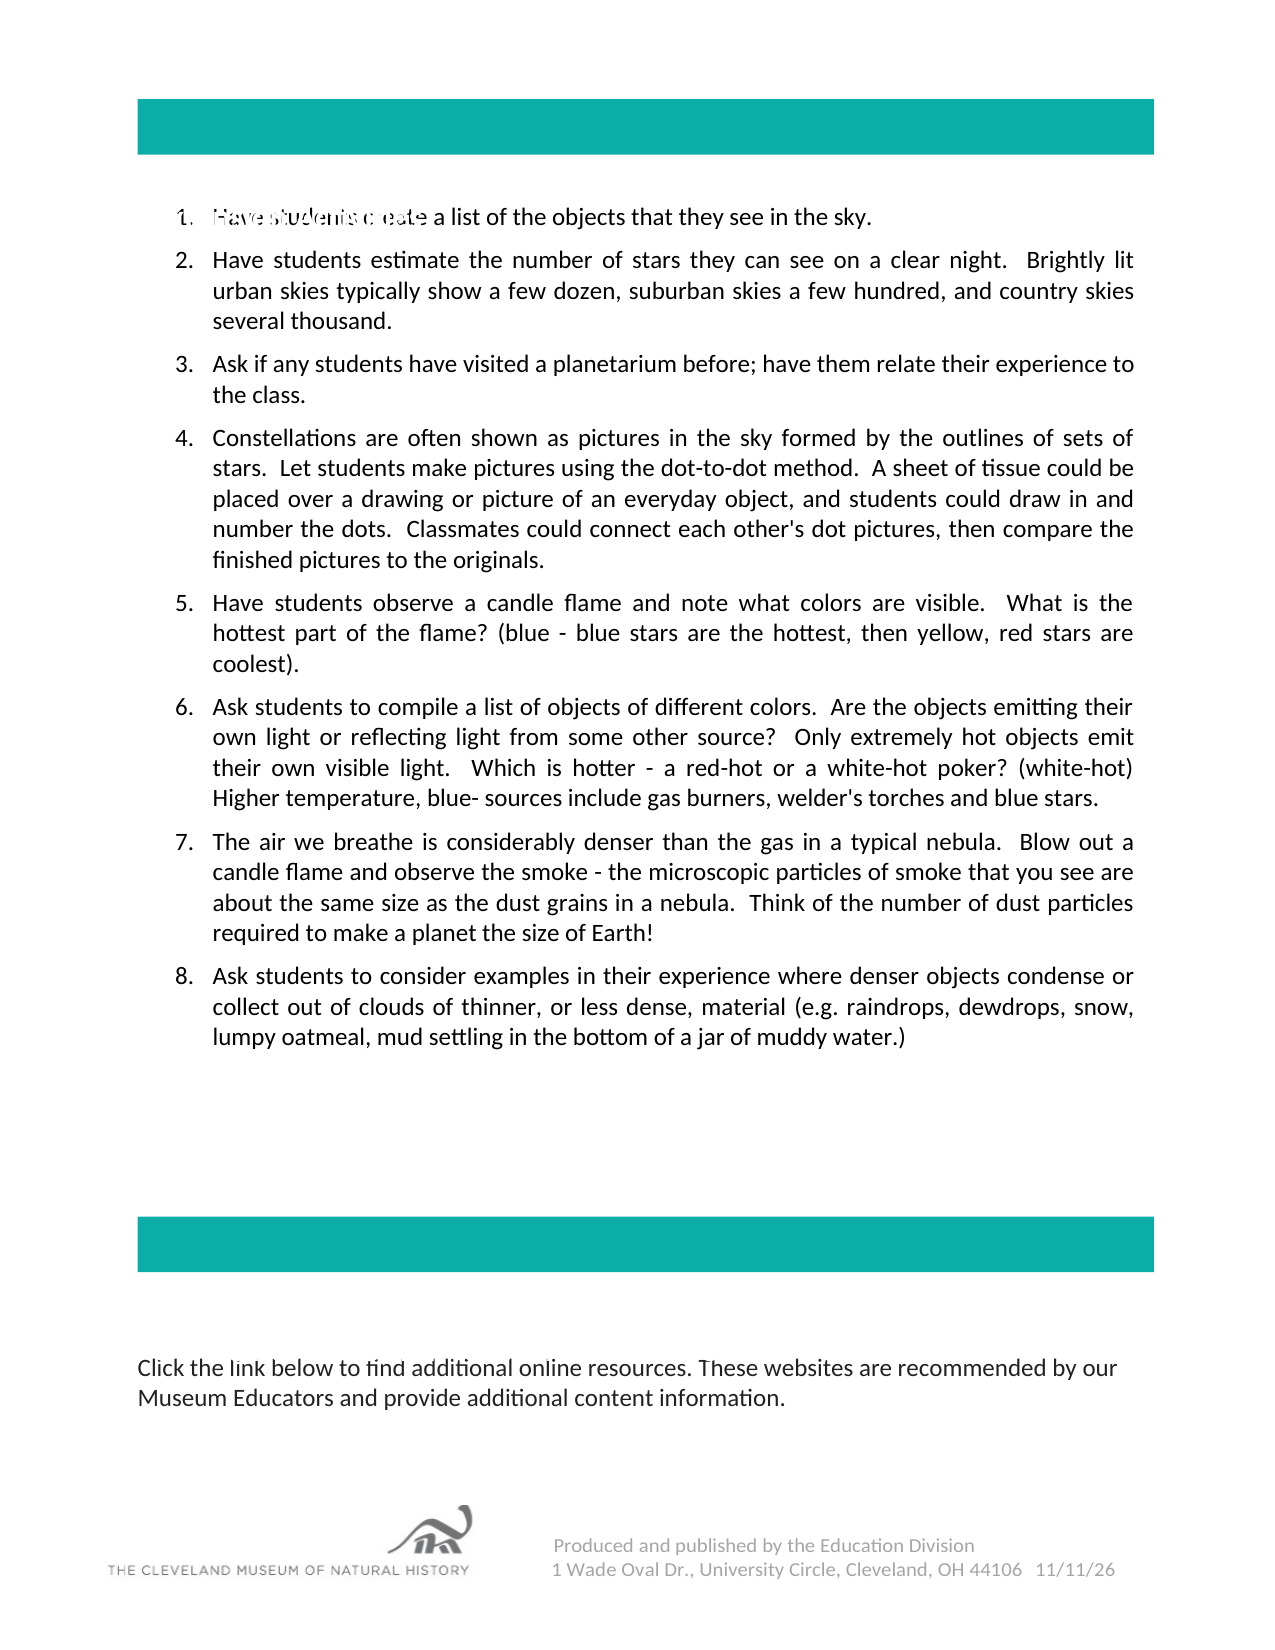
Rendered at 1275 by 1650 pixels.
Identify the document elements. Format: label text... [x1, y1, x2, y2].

text Click the link below to find additional online resources. These websites are recommended by our Museum Educators and provide additional content information. [137, 1352, 1135, 1413]
list Have students create a list of the objects that they see in the sky. [175, 201, 1135, 232]
list Ask if any students have visited a planetarium before; have them relate their experience to the class. [175, 348, 1135, 409]
list Have students observe a candle flame and note what colors are visible. What is the hottest part of the flame? (blue - blue stars are the hottest, then yellow, red stars are coolest). [175, 587, 1135, 678]
list Ask students to compile a list of objects of different colors. Are the objects emitting their own light or reflecting light from some other source? Only extremely hot objects emit their own visible light. Which is hotter - a red-hot or a white-hot poker? (white-hot) Higher temperature, blue- sources include gas burners, welder's torches and blue stars. [175, 691, 1135, 813]
list The air we breathe is considerably denser than the gas in a typical nebula. Blow out a candle flame and observe the smoke - the microscopic particles of smoke that you see are about the same size as the dust grains in a nebula. Think of the number of dust particles required to make a planet the size of Earth! [175, 826, 1135, 948]
list Have students estimate the number of stars they can see on a clear night. Brightly lit urban skies typically show a few dozen, suburban skies a few hundred, and country skies several thousand. [175, 244, 1135, 336]
list Ask students to consider examples in their experience where denser objects condense or collect out of clouds of thinner, or less dense, material (e.g. raindrops, dewdrops, snow, lumpy oatmeal, mud settling in the bottom of a jar of muddy water.) [175, 960, 1135, 1052]
list Constellations are often shown as pictures in the sky formed by the outlines of sets of stars. Let students make pictures using the dot-to-dot method. A sheet of tissue could be placed over a drawing or picture of an everyday object, and students could draw in and number the dots. Classmates could connect each other's dot pictures, then compare the finished pictures to the originals. [175, 422, 1135, 574]
picture [98, 1505, 557, 1588]
